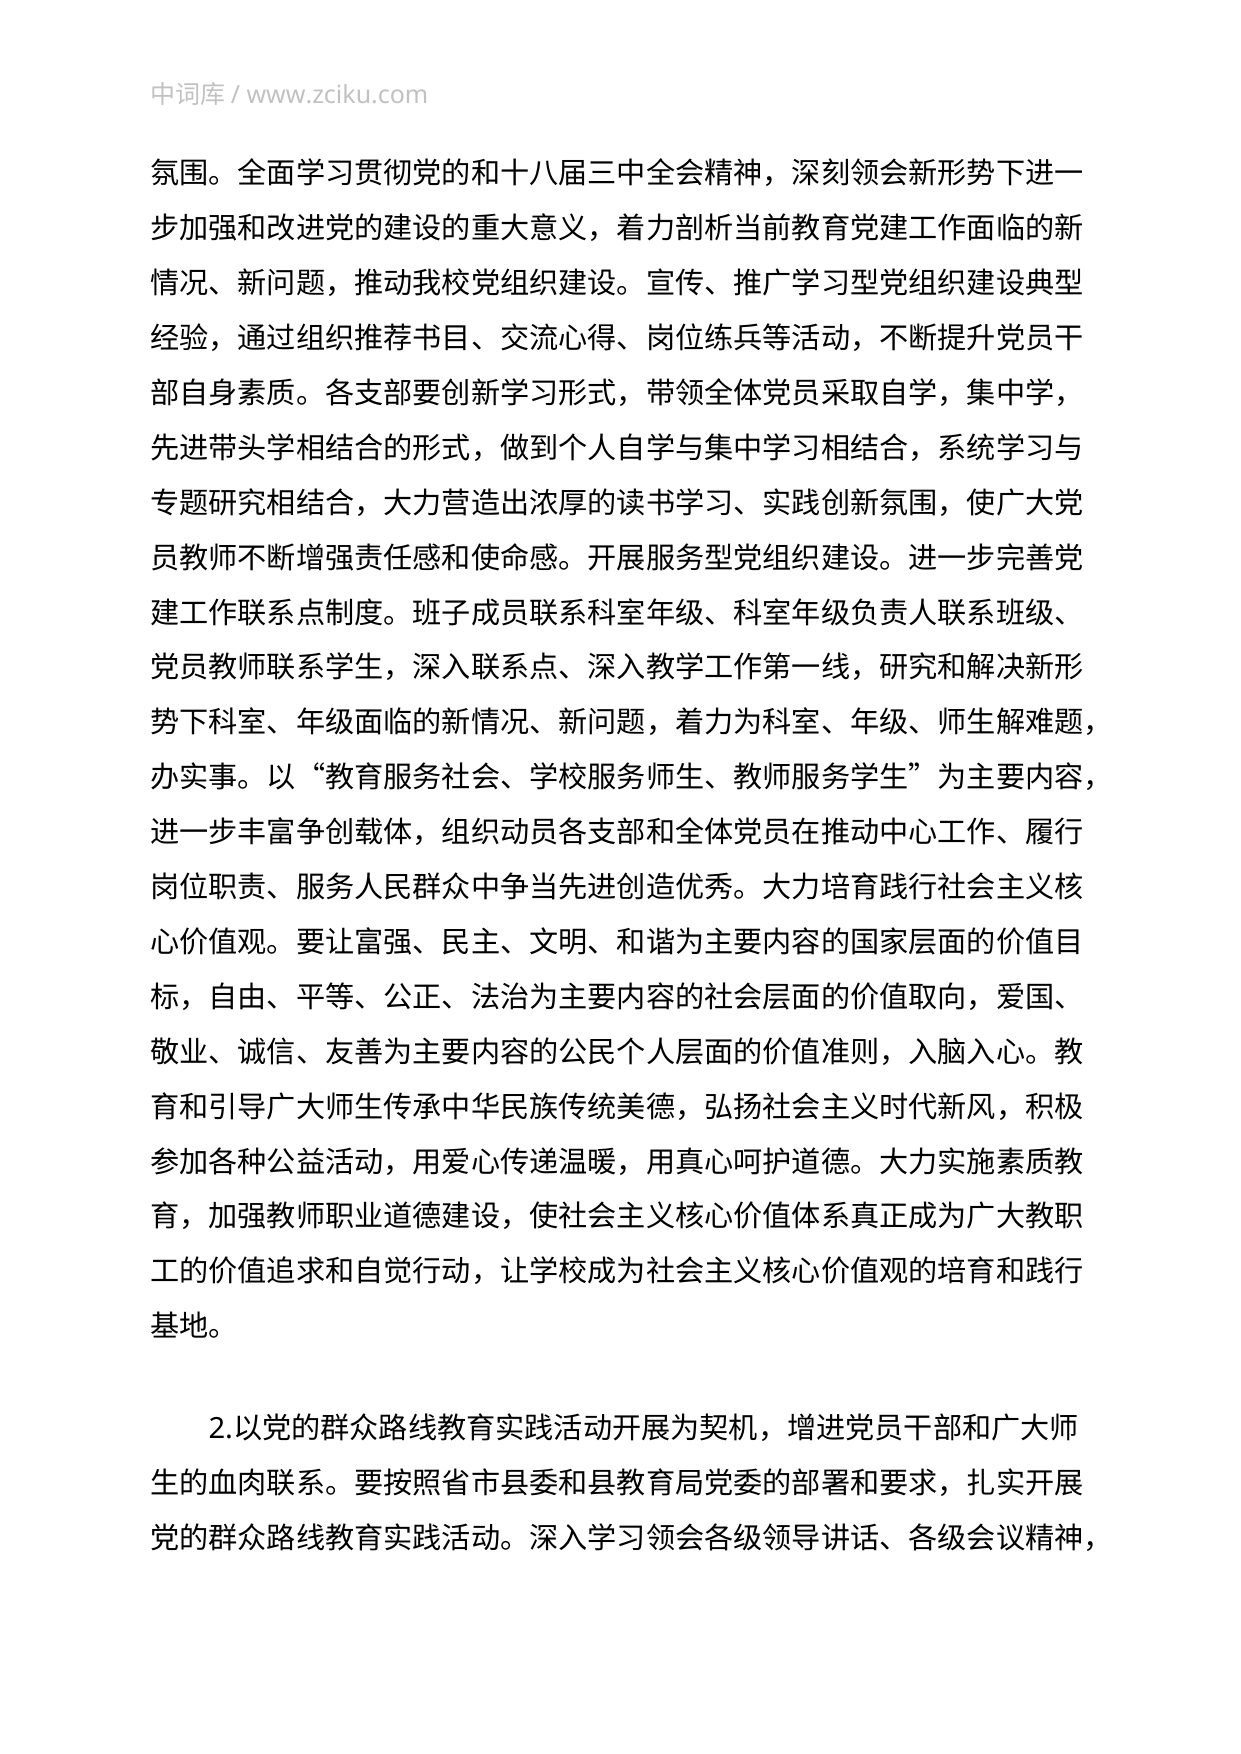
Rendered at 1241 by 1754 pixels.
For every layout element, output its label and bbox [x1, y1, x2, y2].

text [150, 1404, 1090, 1557]
text [150, 150, 1090, 1345]
